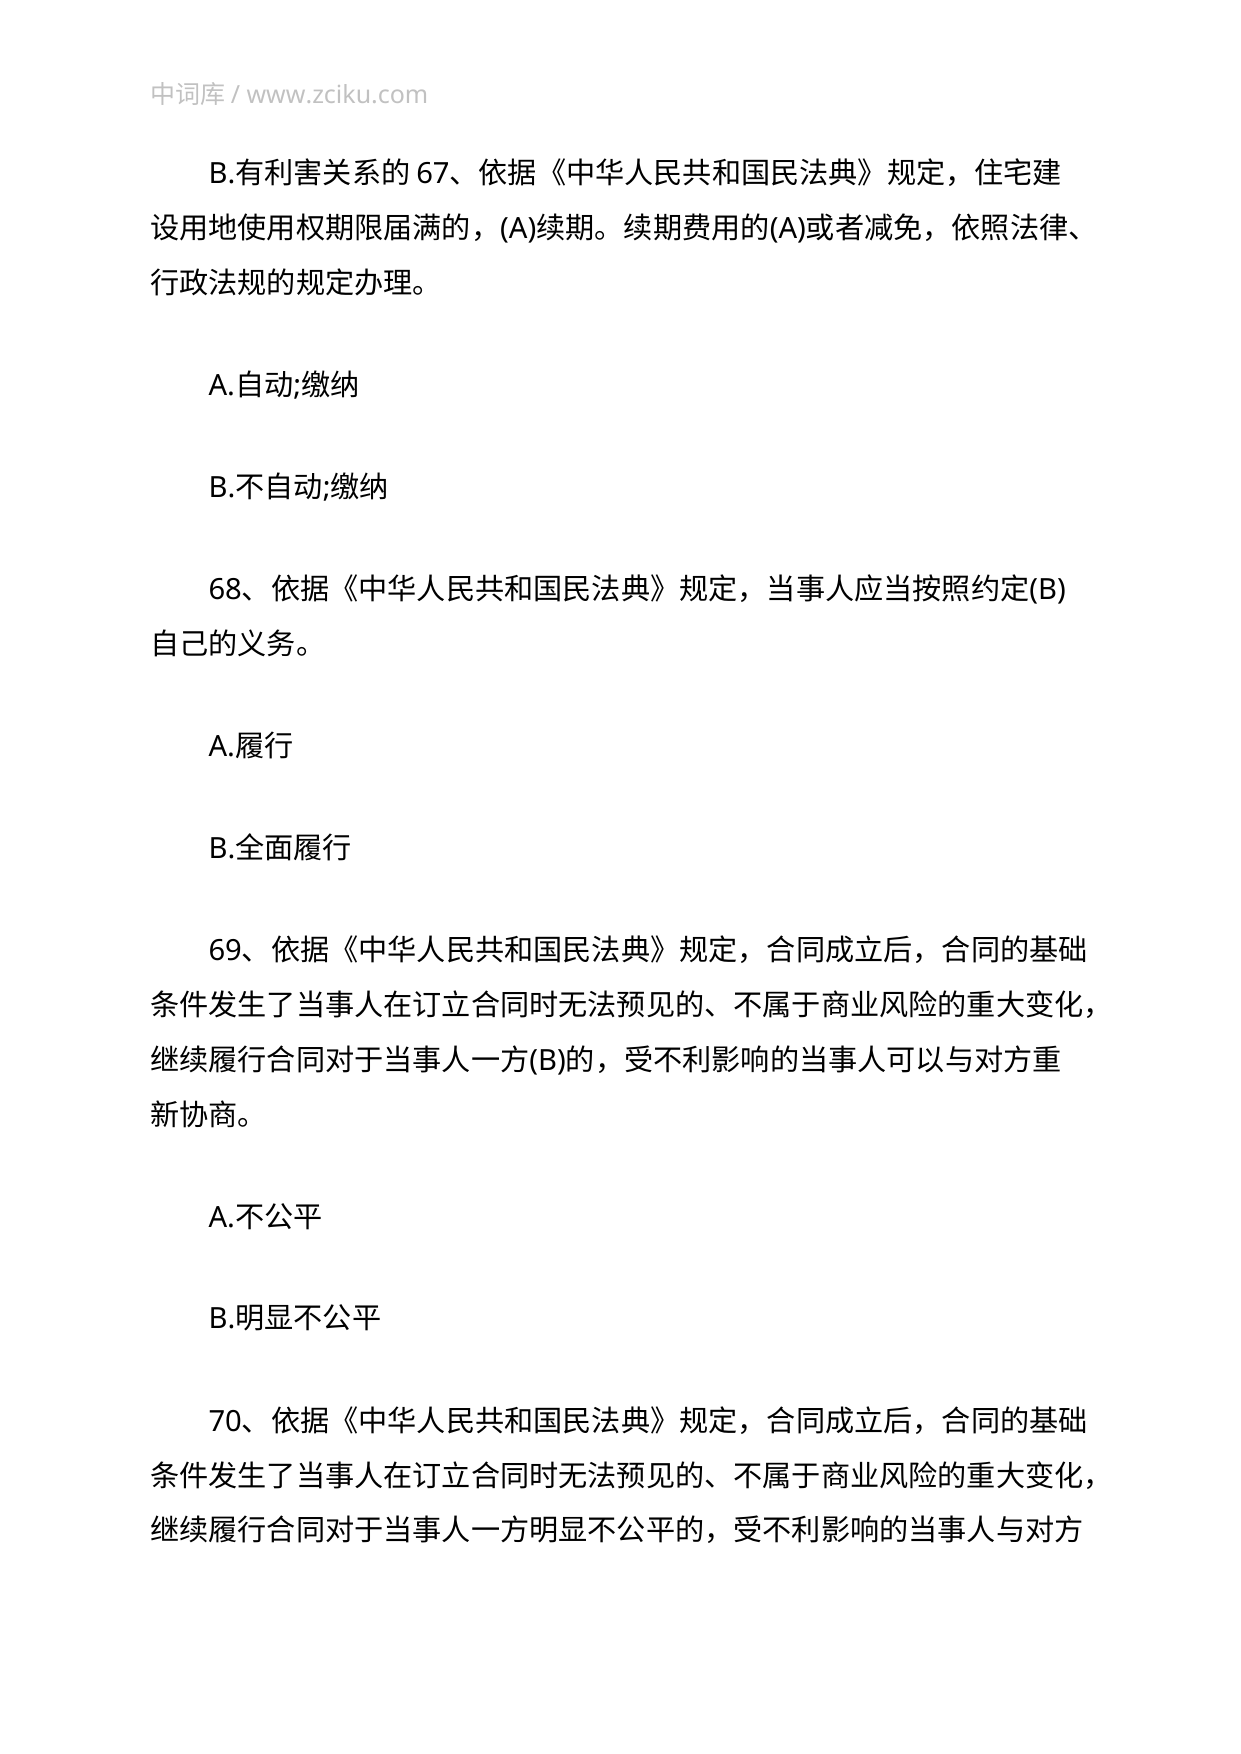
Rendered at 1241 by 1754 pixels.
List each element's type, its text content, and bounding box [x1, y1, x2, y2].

text B.明显不公平 [150, 1295, 1090, 1337]
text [150, 1397, 1090, 1549]
text A.不公平 [150, 1193, 1090, 1236]
text B.全面履行 [150, 824, 1090, 867]
text A.履行 [150, 722, 1090, 765]
text 68、依据《中华人民共和国民法典》规定，当事人应当按照约定(B)自己的义务。 [150, 566, 1090, 663]
text A.自动;缴纳 [150, 362, 1090, 404]
text 69、依据《中华人民共和国民法典》规定，合同成立后，合同的基础条件发生了当事人在订立合同时无法预见的、不属于商业风险的重大变化，继续履行合同对于当事人一方(B)的，受不利影响的当事人可以与对方重新协商。 [150, 926, 1090, 1134]
text B.有利害关系的67、依据《中华人民共和国民法典》规定，住宅建设用地使用权期限届满的，(A)续期。续期费用的(A)或者减免，依照法律、行政法规的规定办理。 [150, 150, 1090, 302]
text B.不自动;缴纳 [150, 464, 1090, 506]
